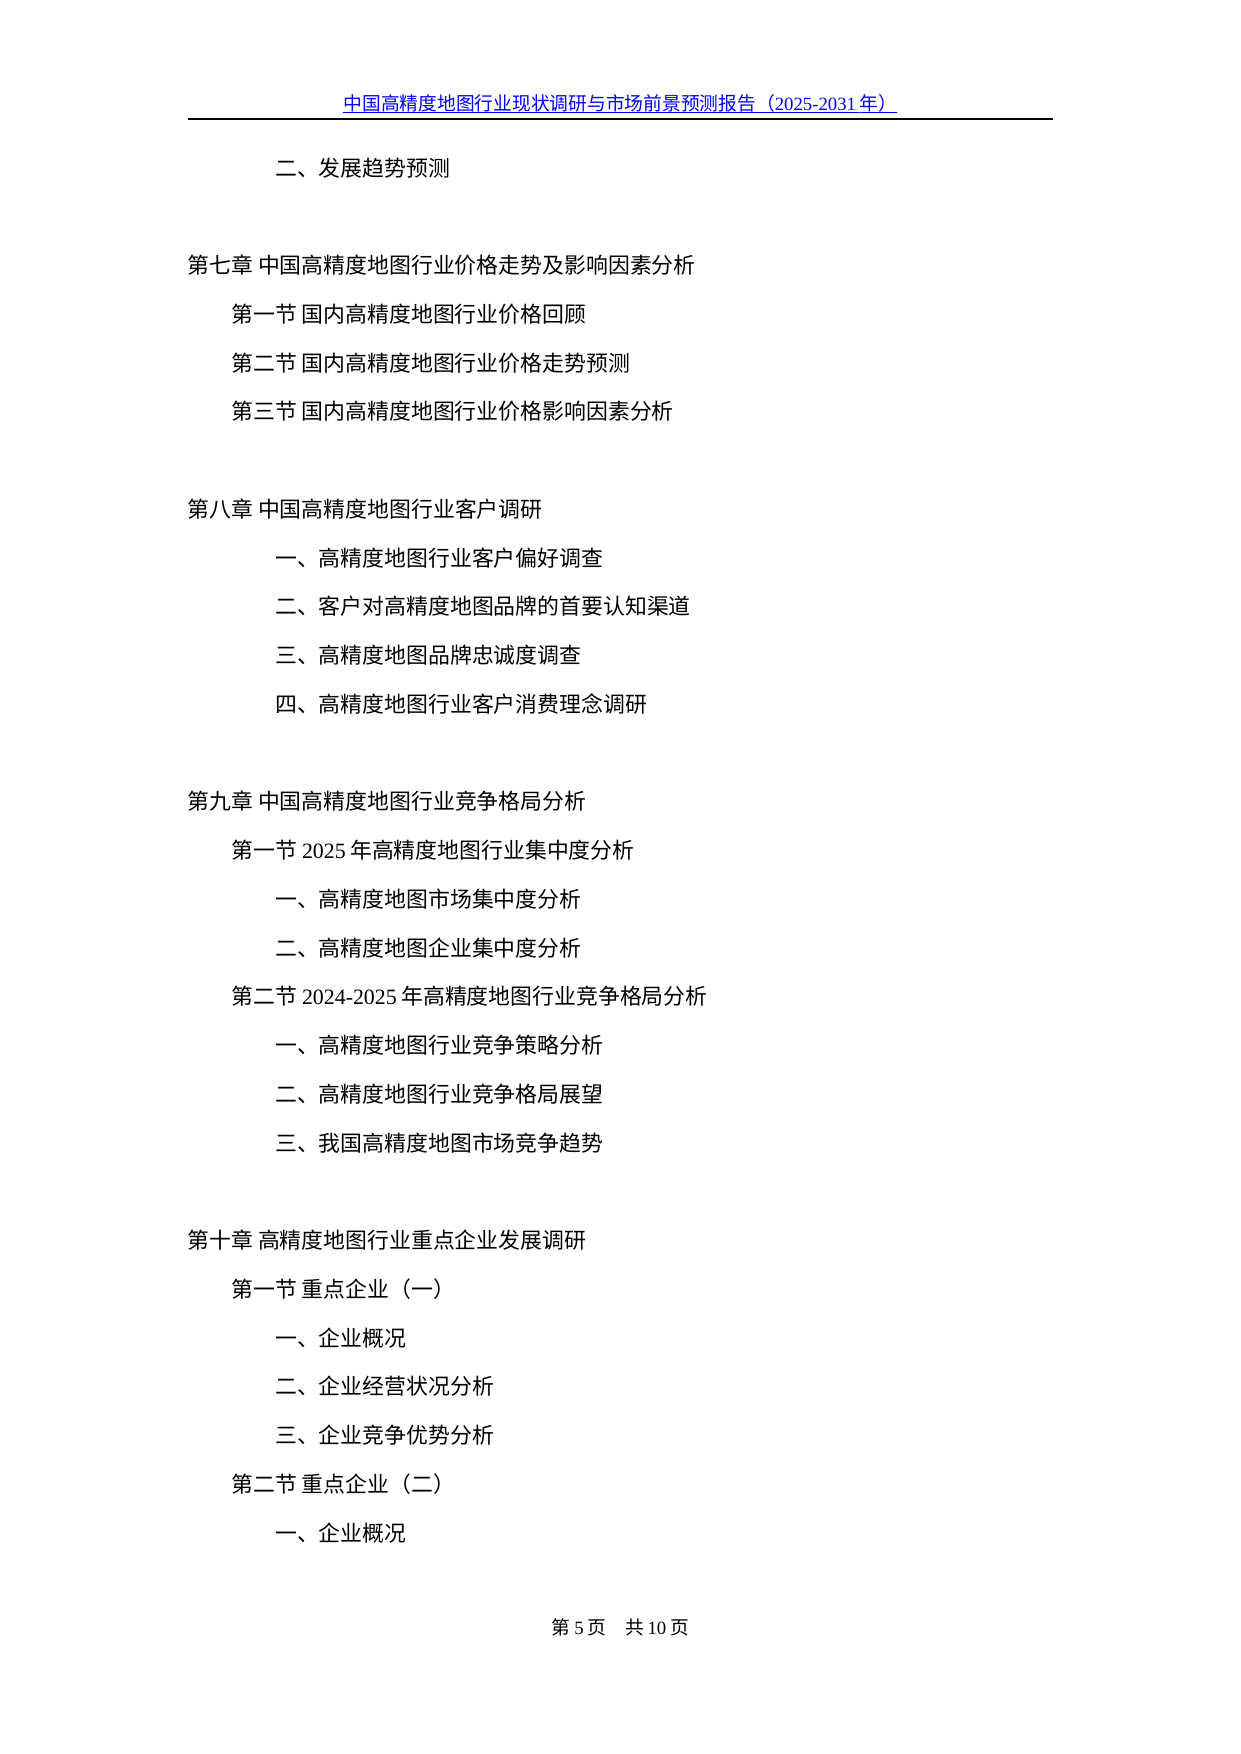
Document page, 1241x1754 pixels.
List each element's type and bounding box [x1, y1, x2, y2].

text [187, 150, 1053, 1548]
